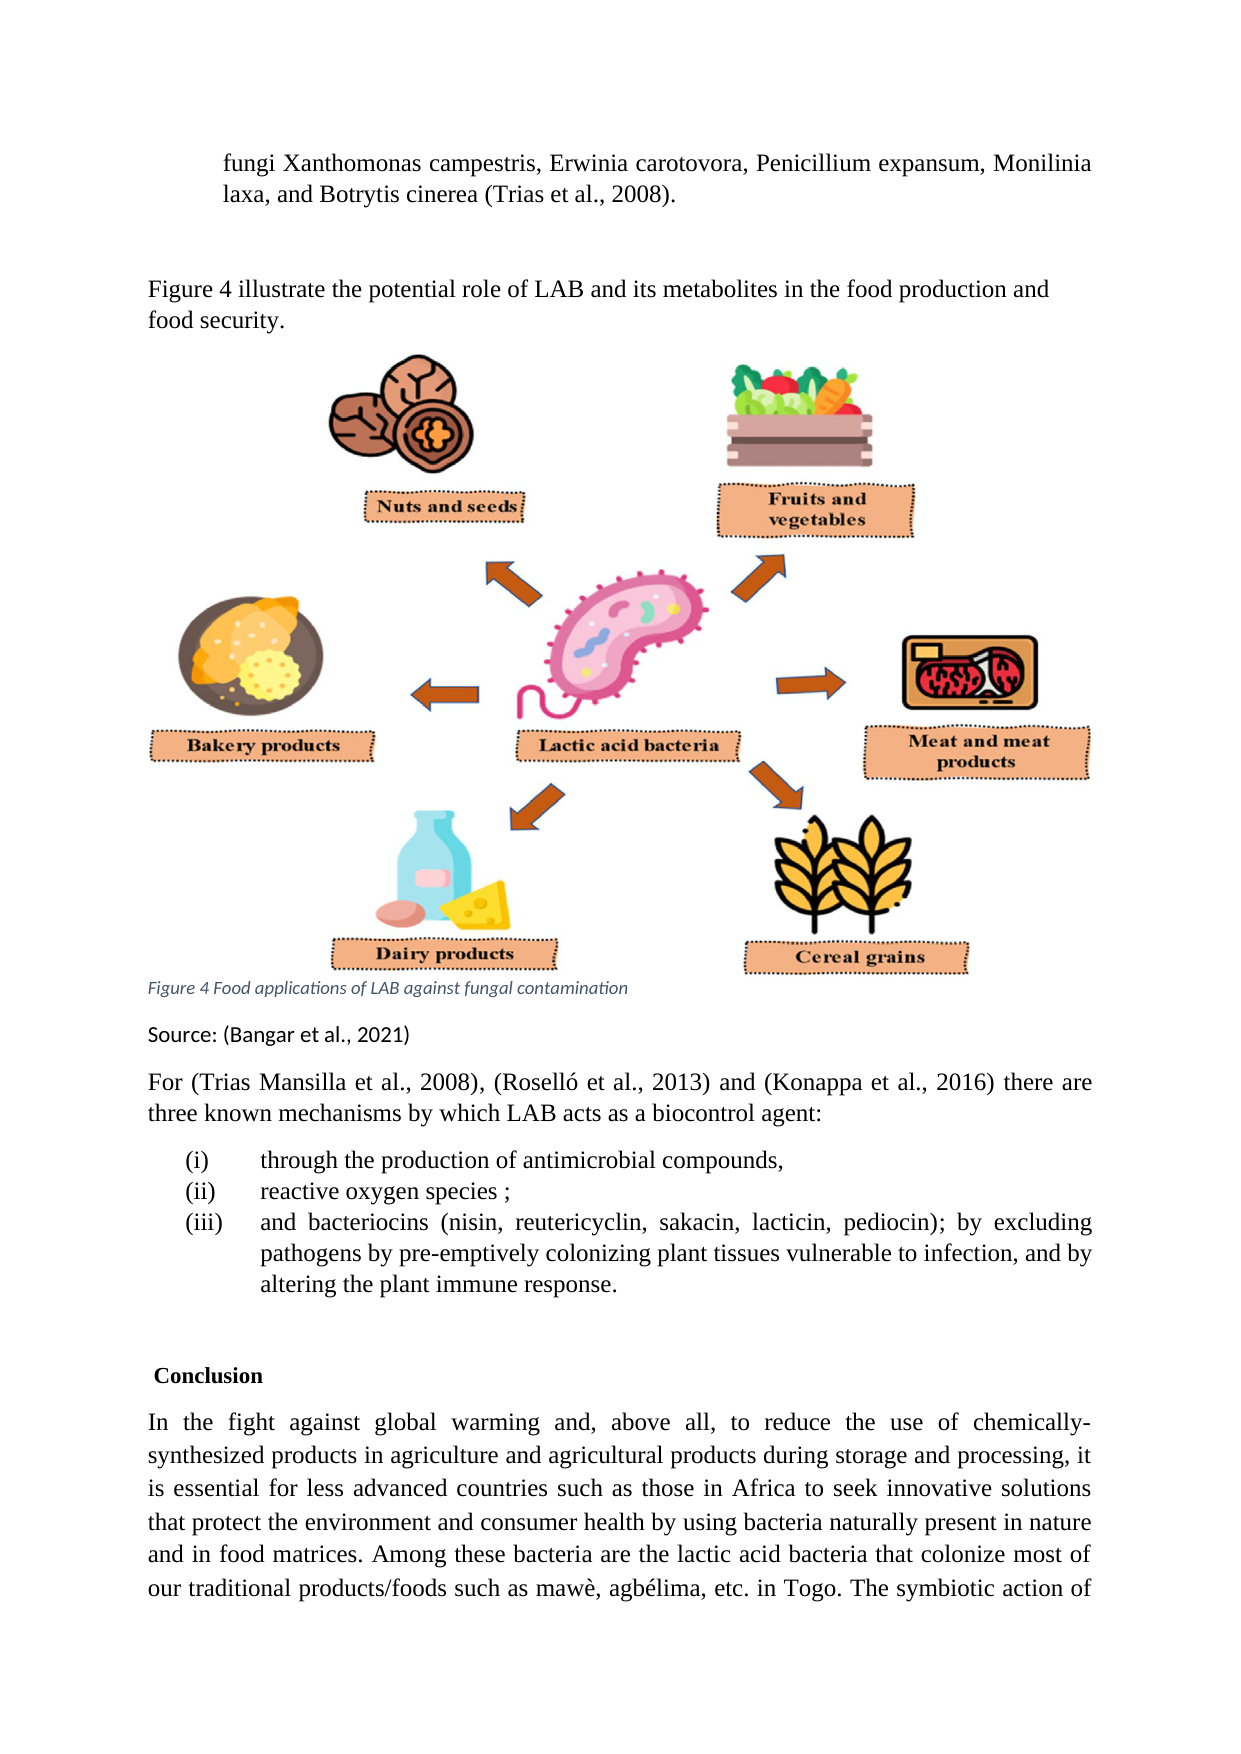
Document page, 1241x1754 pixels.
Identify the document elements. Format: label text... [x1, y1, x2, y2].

text Figure 4 Food applications of LAB against fungal contamination [148, 977, 1093, 999]
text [148, 1407, 1093, 1601]
list reactive oxygen species ; [185, 1176, 1093, 1205]
list through the production of antimicrobial compounds, [185, 1145, 1093, 1174]
list and bacteriocins (nisin, reutericyclin, sakacin, lacticin, pediocin); by excluding pathogens by pre-emptively colonizing plant tissues vulnerable to infection, and by altering the plant immune response. [185, 1207, 1093, 1298]
text For (Trias Mansilla et al., 2008), (Roselló et al., 2013) and (Konappa et al., 2016) there are three known mechanisms by which LAB acts as a biocontrol agent: [148, 1067, 1093, 1126]
text Figure 4 illustrate the potential role of LAB and its metabolites in the food production and food security. [148, 274, 1093, 334]
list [185, 148, 1093, 207]
text Source: (Bangar et al., 2021) [148, 1020, 1093, 1048]
text Conclusion [148, 1362, 1093, 1389]
